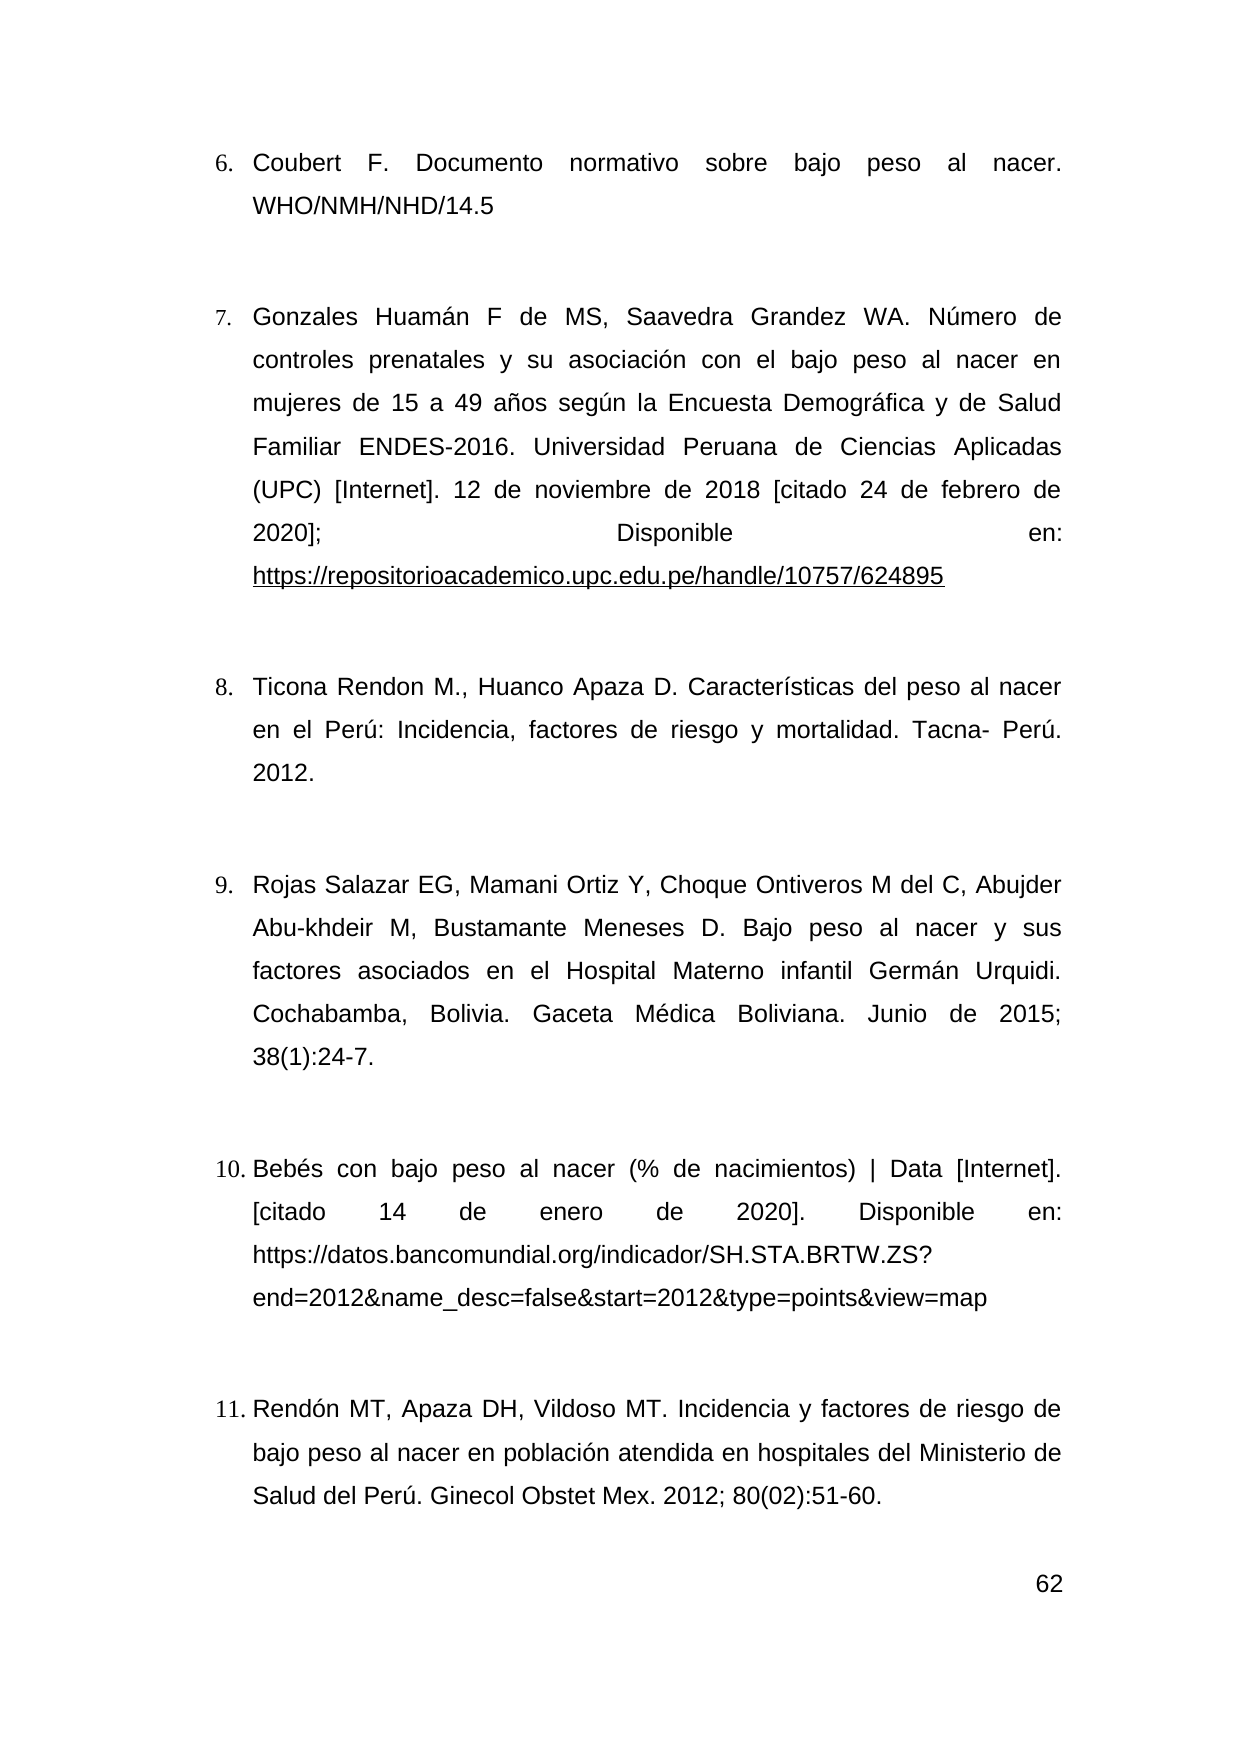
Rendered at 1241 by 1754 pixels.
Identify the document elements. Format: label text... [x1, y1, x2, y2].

list Rojas Salazar EG, Mamani Ortiz Y, Choque Ontiveros M del C, Abujder Abu-khdeir M, Bustamante Meneses D. Bajo peso al nacer y sus factores asociados en el Hospital Materno infantil Germán Urquidi. Cochabamba, Bolivia. Gaceta Médica Boliviana. Junio de 2015; 38(1):24-7. [215, 870, 1063, 1071]
list Bebés con bajo peso al nacer (% de nacimientos) | Data [Internet]. [citado 14 de enero de 2020]. Disponible en: https://datos.bancomundial.org/indicador/SH.STA.BRTW.ZS?end=2012&name_desc=false&start=2012&type=points&view=map [215, 1153, 1063, 1312]
list Gonzales Huamán F de MS, Saavedra Grandez WA. Número de controles prenatales y su asociación con el bajo peso al nacer en mujeres de 15 a 49 años según la Encuesta Demográfica y de Salud Familiar ENDES-2016. Universidad Peruana de Ciencias Aplicadas (UPC) [Internet]. 12 de noviembre de 2018 [citado 24 de febrero de 2020]; Disponible en: https://repositorioacademico.upc.edu.pe/handle/10757/624895 [215, 302, 1063, 589]
list Ticona Rendon M., Huanco Apaza D. Características del peso al nacer en el Perú: Incidencia, factores de riesgo y mortalidad. Tacna- Perú. 2012. [215, 672, 1063, 787]
list Coubert F. Documento normativo sobre bajo peso al nacer. WHO/NMH/NHD/14.5 [215, 148, 1063, 219]
list Rendón MT, Apaza DH, Vildoso MT. Incidencia y factores de riesgo de bajo peso al nacer en población atendida en hospitales del Ministerio de Salud del Perú. Ginecol Obstet Mex. 2012; 80(02):51-60. [215, 1394, 1063, 1509]
